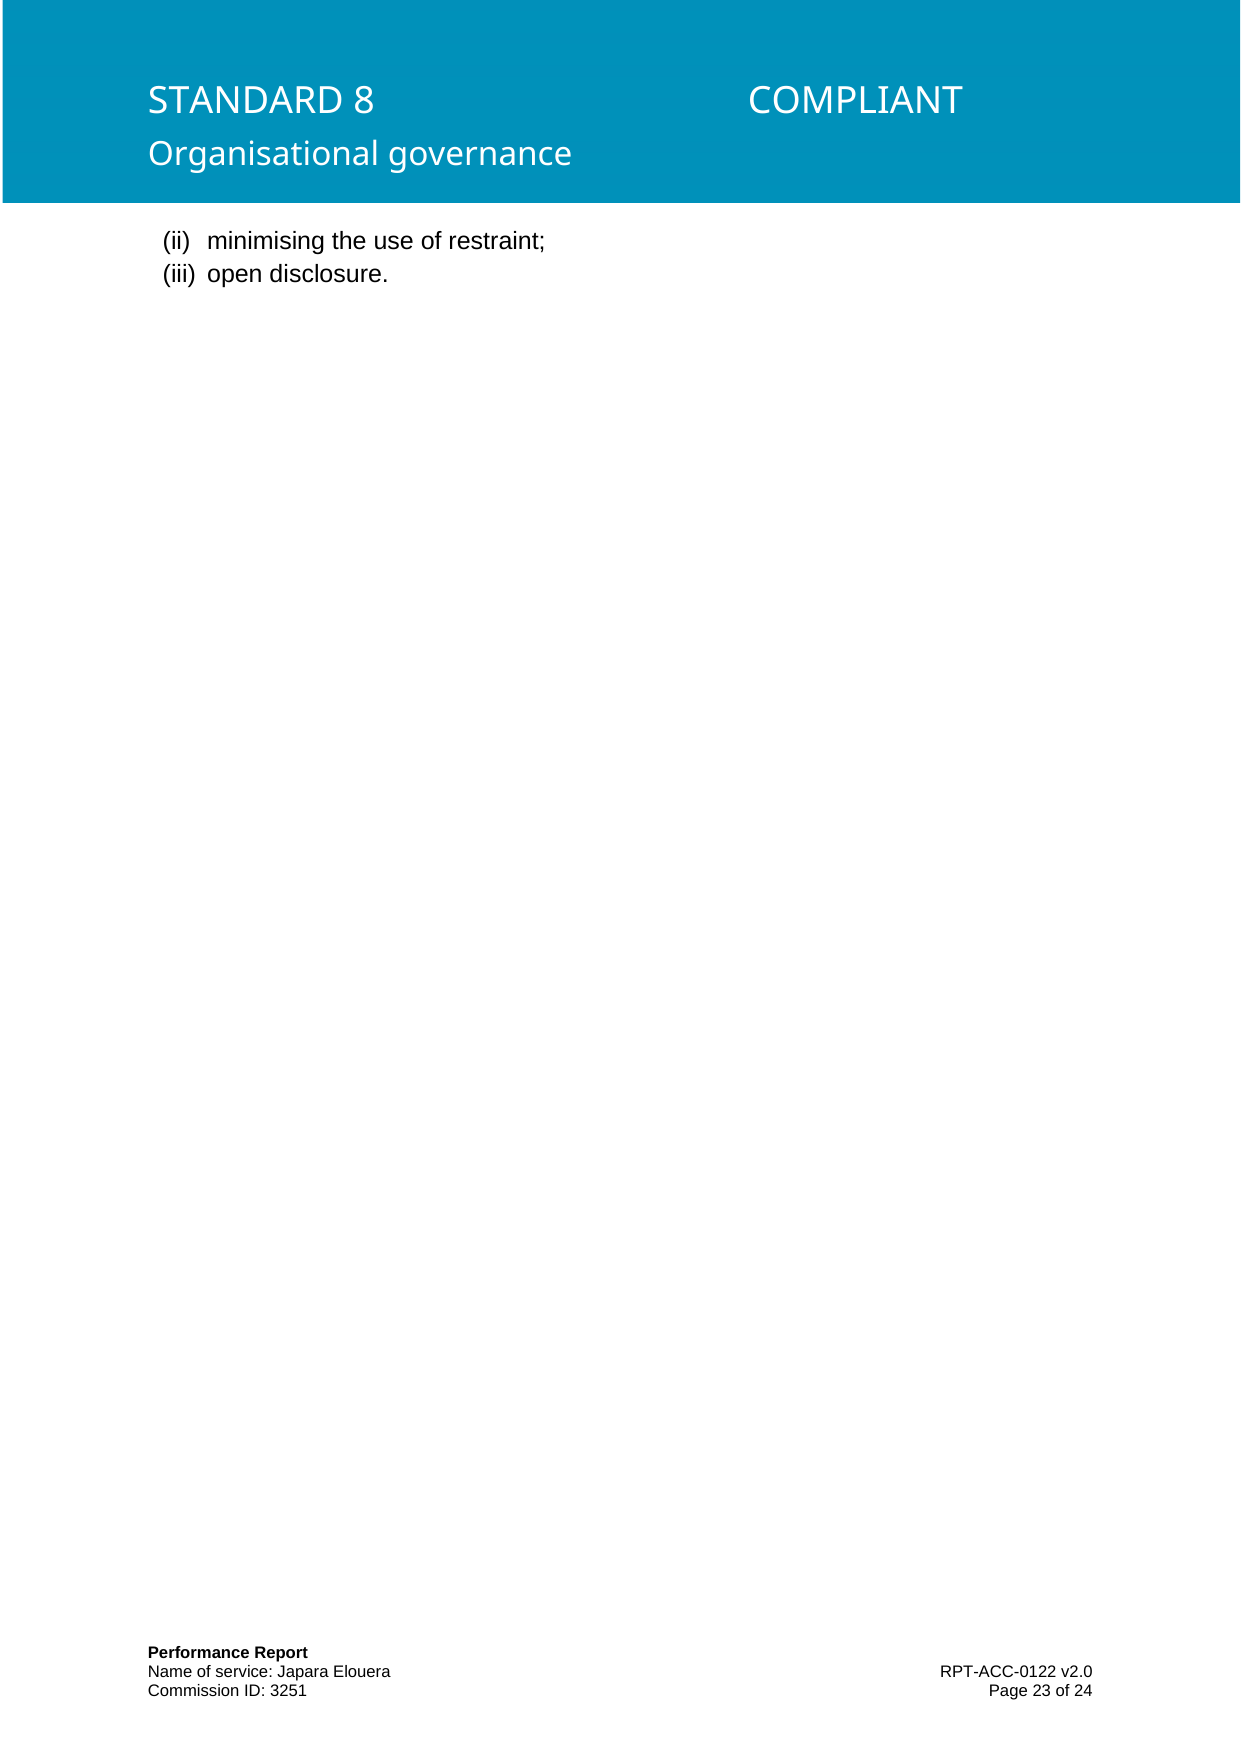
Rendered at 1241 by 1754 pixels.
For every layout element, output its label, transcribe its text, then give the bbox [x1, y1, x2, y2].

list open disclosure. [162, 259, 1092, 288]
list minimising the use of restraint; [162, 226, 1092, 255]
